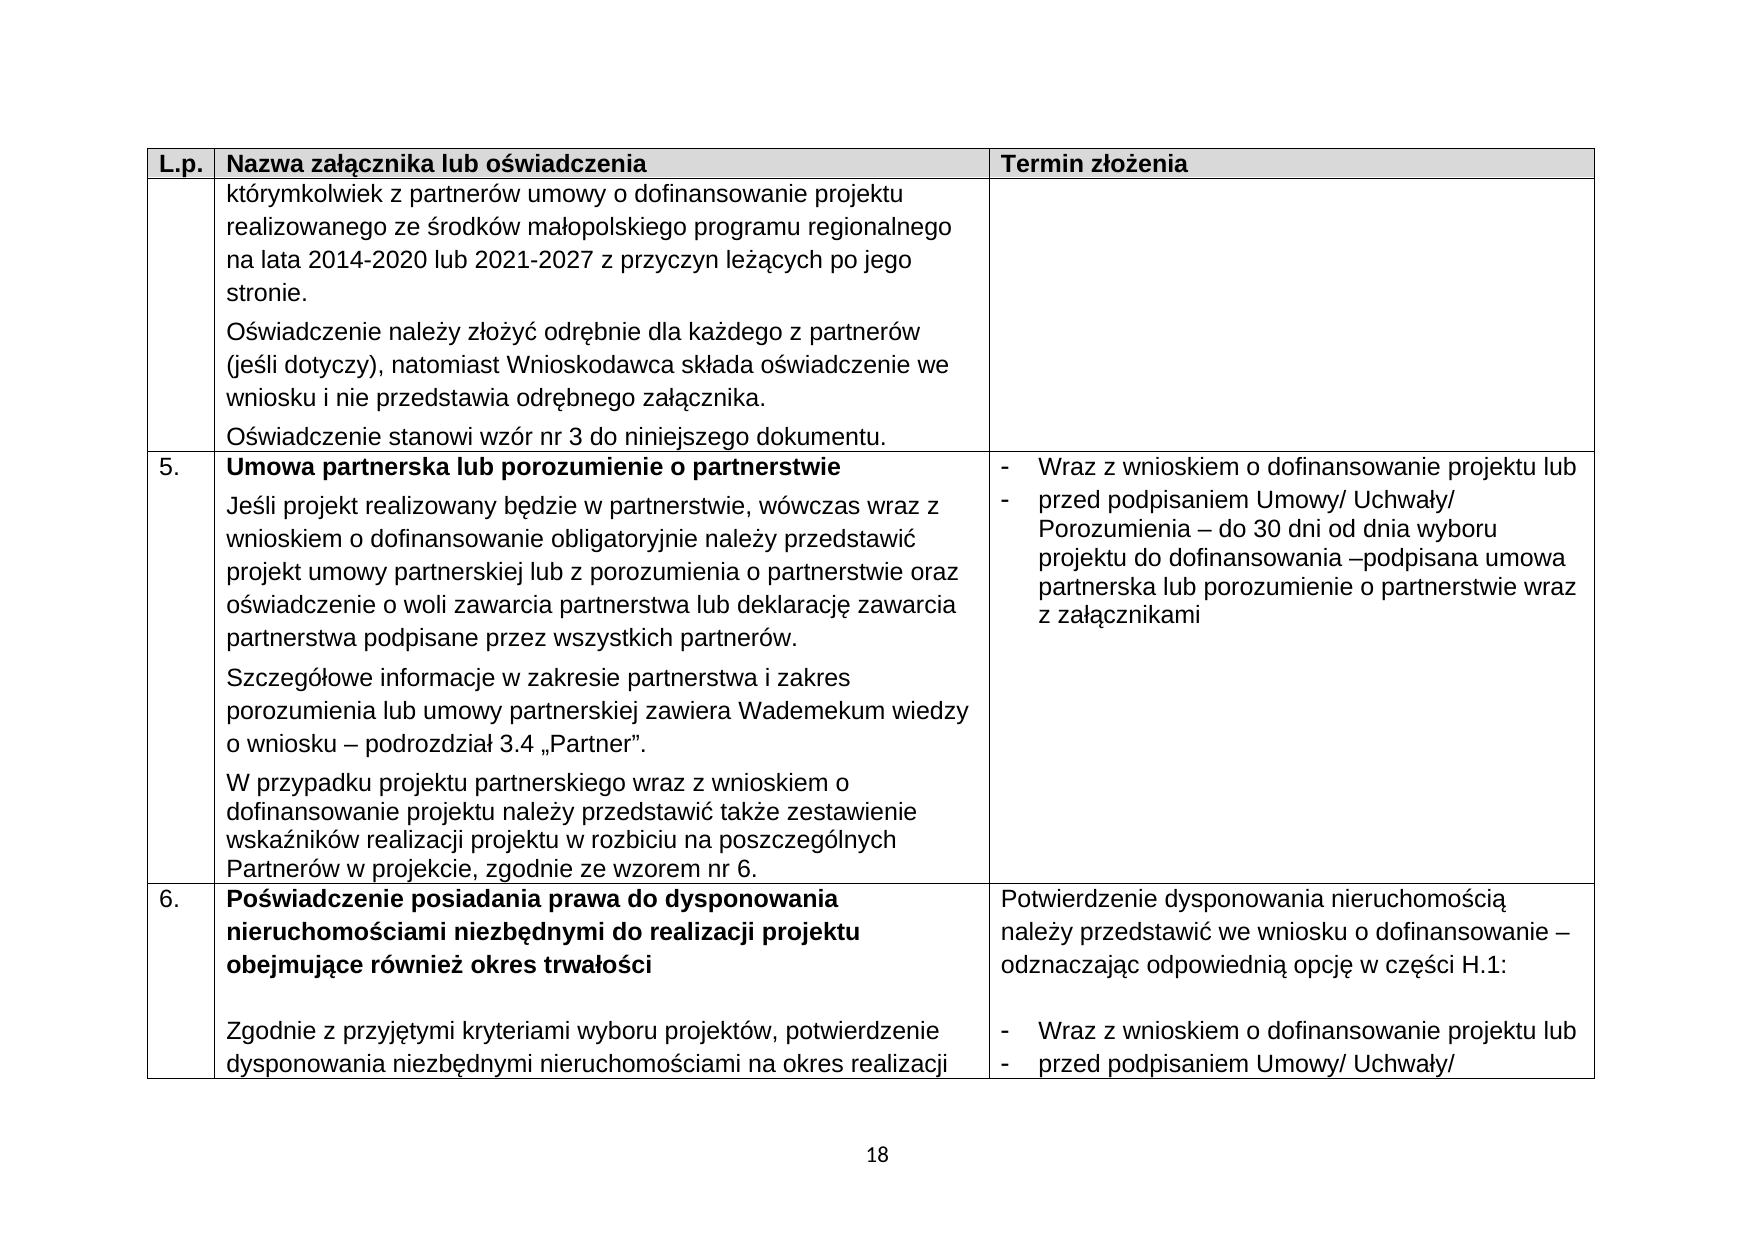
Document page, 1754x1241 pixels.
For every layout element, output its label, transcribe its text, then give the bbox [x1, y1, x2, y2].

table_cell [990, 884, 1594, 1078]
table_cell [990, 179, 1594, 451]
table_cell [215, 884, 989, 1078]
table_cell [148, 179, 214, 451]
table_cell [148, 452, 214, 883]
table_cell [215, 179, 989, 451]
table_cell [148, 884, 214, 1078]
table_cell Umowa partnerska lub porozumienie o partnerstwie Jeśli projekt realizowany będzie w partnerstwie, wówczas wraz z wnioskiem o dofinansowanie obligatoryjnie należy przedstawić projekt umowy partnerskiej lub z porozumienia o partnerstwie oraz oświadczenie o woli zawarcia partnerstwa lub deklarację zawarcia partnerstwa podpisane przez wszystkich partnerów. Szczegółowe informacje w zakresie partnerstwa i zakres porozumienia lub umowy partnerskiej zawiera Wademekum wiedzy o wniosku – podrozdział 3.4 „Partner”. W przypadku projektu partnerskiego wraz z wnioskiem o dofinansowanie projektu należy przedstawić także zestawienie wskaźników realizacji projektu w rozbiciu na poszczególnych Partnerów w projekcie, zgodnie ze wzorem nr 6. [215, 452, 989, 883]
table_header Termin złożenia [990, 149, 1594, 177]
table_header L.p. [148, 149, 214, 177]
table_cell Wraz z wnioskiem o dofinansowanie projektu lub przed podpisaniem Umowy/ Uchwały/ Porozumienia – do 30 dni od dnia wyboru projektu do dofinansowania –podpisana umowa partnerska lub porozumienie o partnerstwie wraz z załącznikami [990, 452, 1594, 883]
table_header Nazwa załącznika lub oświadczenia [215, 149, 989, 177]
